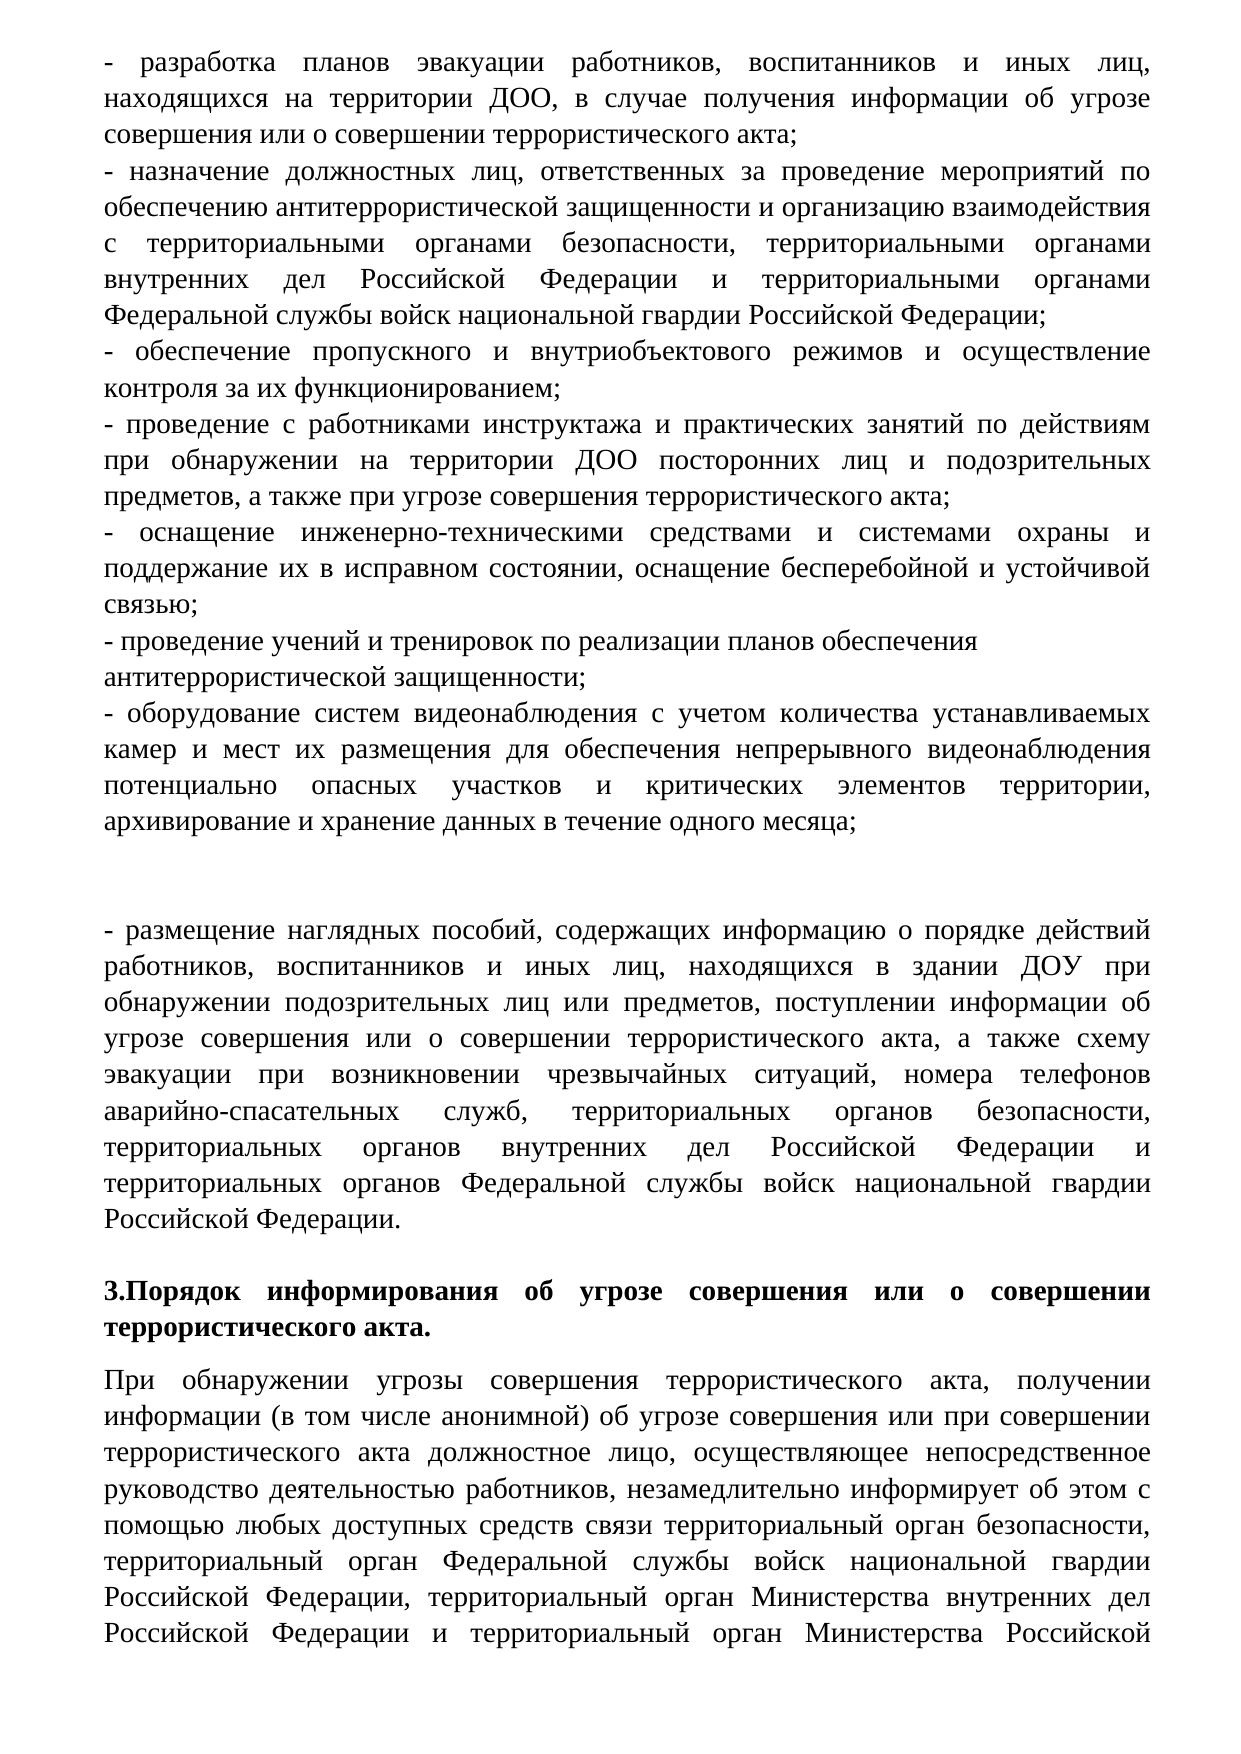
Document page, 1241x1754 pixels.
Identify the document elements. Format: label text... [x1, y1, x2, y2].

text антитеррористической защищенности; [103, 659, 1152, 692]
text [103, 1362, 1152, 1649]
text - оборудование систем видеонаблюдения с учетом количества устанавливаемых камер и мест их размещения для обеспечения непрерывного видеонаблюдения потенциально опасных участков и критических элементов территории, архивирование и хранение данных в течение одного месяца; [103, 695, 1152, 837]
text - оснащение инженерно-техническими средствами и системами охраны и поддержание их в исправном состоянии, оснащение бесперебойной и устойчивой связью; [103, 514, 1152, 620]
text 3.Порядок информирования об угрозе совершения или о совершении террористического акта. [103, 1273, 1152, 1343]
text - разработка планов эвакуации работников, воспитанников и иных лиц, находящихся на территории ДОО, в случае получения информации об угрозе совершения или о совершении террористического акта; [103, 44, 1152, 150]
text - обеспечение пропускного и внутриобъектового режимов и осуществление контроля за их функционированием; [103, 333, 1152, 403]
text - проведение учений и тренировок по реализации планов обеспечения [103, 623, 1152, 656]
text - размещение наглядных пособий, содержащих информацию о порядке действий работников, воспитанников и иных лиц, находящихся в здании ДОУ при обнаружении подозрительных лиц или предметов, поступлении информации об угрозе совершения или о совершении террористического акта, а также схему эвакуации при возникновении чрезвычайных ситуаций, номера телефонов аварийно-спасательных служб, территориальных органов безопасности, территориальных органов внутренних дел Российской Федерации и территориальных органов Федеральной службы войск национальной гвардии Российской Федерации. [103, 912, 1152, 1234]
text - проведение с работниками инструктажа и практических занятий по действиям при обнаружении на территории ДОО посторонних лиц и подозрительных предметов, а также при угрозе совершения террористического акта; [103, 406, 1152, 512]
text - назначение должностных лиц, ответственных за проведение мероприятий по обеспечению антитеррористической защищенности и организацию взаимодействия с территориальными органами безопасности, территориальными органами внутренних дел Российской Федерации и территориальными органами Федеральной службы войск национальной гвардии Российской Федерации; [103, 153, 1152, 331]
